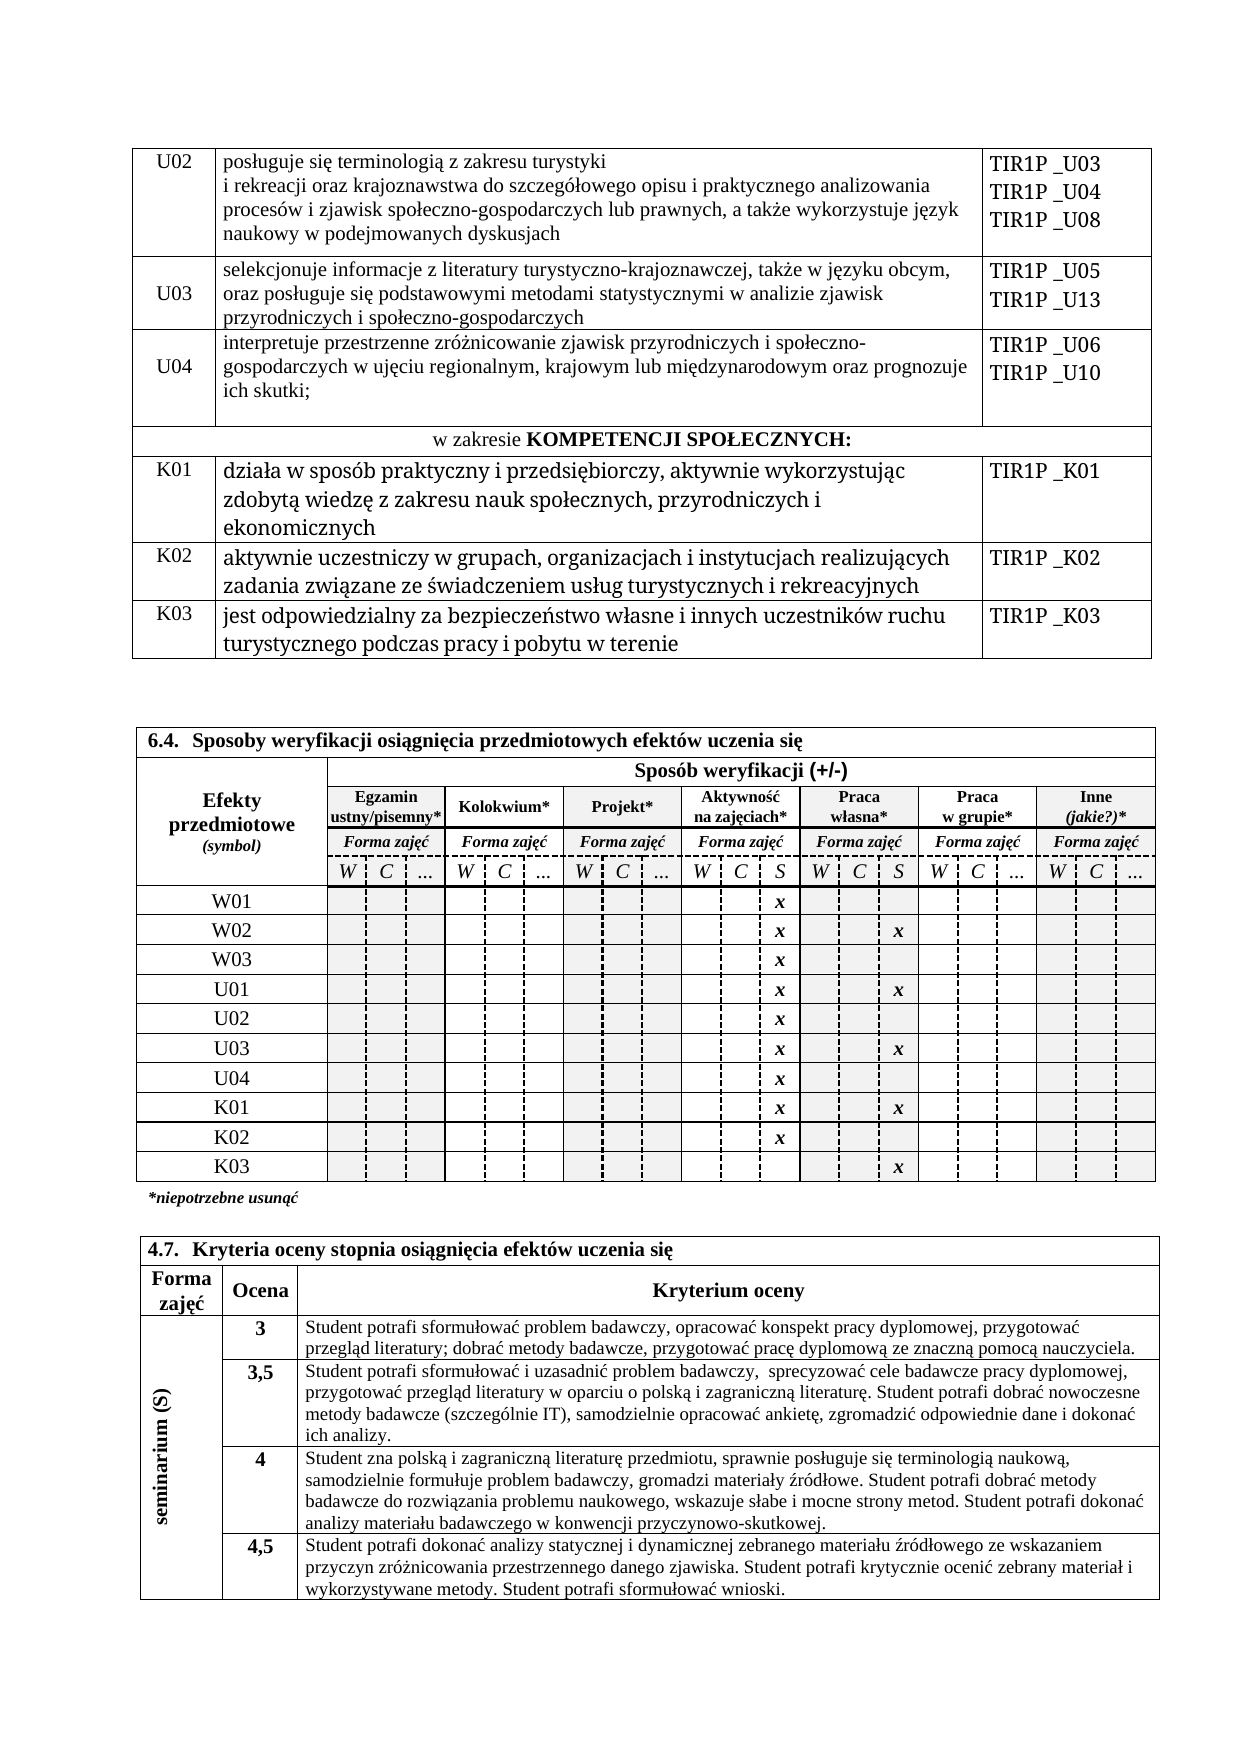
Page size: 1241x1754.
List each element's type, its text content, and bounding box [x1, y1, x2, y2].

table_cell [801, 1123, 839, 1151]
table_cell [801, 1034, 839, 1062]
table_cell x [760, 1034, 799, 1062]
table_cell [1116, 1093, 1155, 1121]
table_cell [328, 945, 366, 973]
table_cell [1076, 1004, 1116, 1033]
table_cell [1076, 1123, 1116, 1151]
table_cell [682, 1063, 721, 1092]
table_cell [919, 945, 958, 973]
table_cell x [760, 945, 799, 973]
table_cell TIR1P _K02 [983, 543, 1151, 600]
table_cell [564, 1004, 602, 1033]
table_cell C [366, 855, 406, 885]
table_cell [801, 888, 839, 914]
table_cell [366, 1034, 406, 1062]
table_cell Forma zajęć [141, 1266, 222, 1314]
table_cell [446, 1063, 484, 1092]
table_cell x [760, 915, 799, 944]
table_cell [328, 1004, 366, 1033]
table_cell K01 [137, 1093, 327, 1121]
table_cell [958, 915, 997, 944]
table_cell [524, 975, 563, 1003]
text *niepotrzebne usunąć [148, 1188, 1090, 1207]
table_cell [839, 945, 879, 973]
table_cell [1037, 1034, 1076, 1062]
table_cell [839, 1034, 879, 1062]
table_cell [1076, 888, 1116, 914]
table_cell [446, 1004, 484, 1033]
table_cell [1076, 945, 1116, 973]
table_cell [328, 915, 366, 944]
table_cell TIR1P _U03 TIR1P _U04 TIR1P _U08 [983, 149, 1151, 256]
table_cell [1037, 1063, 1076, 1092]
table_cell [446, 1152, 484, 1181]
table_cell [879, 888, 918, 914]
table_cell [682, 1093, 721, 1121]
table_cell [328, 888, 366, 914]
table_cell [485, 1152, 524, 1181]
table_cell [1037, 975, 1076, 1003]
table_cell [682, 1123, 721, 1151]
table_cell x [760, 1004, 799, 1033]
table_cell [958, 888, 997, 914]
table_cell U01 [137, 975, 327, 1003]
table_cell Forma zajęć [682, 829, 799, 855]
table_cell jest odpowiedzialny za bezpieczeństwo własne i innych uczestników ruchu turystycznego podczas pracy i pobytu w terenie [216, 601, 982, 658]
table_cell [328, 1093, 366, 1121]
table_cell W [919, 855, 958, 885]
table_cell C [485, 855, 524, 885]
table_cell [997, 1152, 1036, 1181]
table_cell [642, 1152, 681, 1181]
table_cell Ocena [223, 1266, 297, 1314]
table_cell W03 [137, 945, 327, 973]
table_cell Kolokwium* [446, 787, 563, 826]
table_cell [919, 1004, 958, 1033]
table_cell [485, 888, 524, 914]
table_cell Sposób weryfikacji (+/-) [328, 758, 1155, 786]
table_cell [958, 1123, 997, 1151]
table_cell [682, 1034, 721, 1062]
table_cell [603, 915, 642, 944]
table_cell [564, 888, 602, 914]
table_cell [721, 1123, 760, 1151]
table_cell [1076, 1063, 1116, 1092]
table_cell [446, 915, 484, 944]
table_cell [485, 1123, 524, 1151]
table_cell Forma zajęć [564, 829, 681, 855]
table_cell [446, 945, 484, 973]
table_cell x [760, 1123, 799, 1151]
table_cell [801, 945, 839, 973]
table_cell [958, 1004, 997, 1033]
table_cell W [1037, 855, 1076, 885]
table_cell x [879, 975, 918, 1003]
table_cell [1076, 915, 1116, 944]
table_cell [406, 915, 444, 944]
table_cell [1116, 1063, 1155, 1092]
table_cell U03 [137, 1034, 327, 1062]
table_cell 3 [223, 1316, 297, 1359]
table_cell [406, 1123, 444, 1151]
table_cell [564, 1093, 602, 1121]
table_cell W01 [137, 886, 327, 914]
table_cell K02 [137, 1123, 327, 1151]
table_cell [1076, 975, 1116, 1003]
table_cell S [879, 855, 918, 885]
table_cell działa w sposób praktyczny i przedsiębiorczy, aktywnie wykorzystując zdobytą wiedzę z zakresu nauk społecznych, przyrodniczych i ekonomicznych [216, 457, 982, 542]
table_cell [879, 1123, 918, 1151]
table_cell [997, 888, 1036, 914]
table_cell [406, 1063, 444, 1092]
table_cell x [760, 975, 799, 1003]
table_cell [1116, 1152, 1155, 1181]
table_cell [1037, 1093, 1076, 1121]
table_cell [366, 975, 406, 1003]
table_cell [801, 1063, 839, 1092]
table_cell [997, 1034, 1036, 1062]
table_cell W [564, 855, 602, 885]
table_cell [524, 1034, 563, 1062]
table_cell [328, 1063, 366, 1092]
table_cell [328, 1123, 366, 1151]
table_cell [919, 1093, 958, 1121]
table_cell W02 [137, 915, 327, 944]
table_cell [1116, 888, 1155, 914]
table_cell [642, 1034, 681, 1062]
table_cell Forma zajęć [446, 829, 563, 855]
table_cell [879, 1063, 918, 1092]
table_cell [446, 1123, 484, 1151]
table_cell [485, 1093, 524, 1121]
table_cell x [760, 1093, 799, 1121]
table_cell [919, 975, 958, 1003]
table_cell Forma zajęć [919, 829, 1036, 855]
table_cell x [879, 1152, 918, 1181]
table_cell [879, 945, 918, 973]
table_cell [642, 1093, 681, 1121]
table_cell [406, 975, 444, 1003]
table_cell ... [1116, 855, 1155, 885]
table_cell [564, 1123, 602, 1151]
table_cell [1037, 915, 1076, 944]
table_cell Student potrafi sformułować i uzasadnić problem badawczy, sprecyzować cele badawcze pracy dyplomowej, przygotować przegląd literatury w oparciu o polską i zagraniczną literaturę. Student potrafi dobrać nowoczesne metody badawcze (szczególnie IT), samodzielnie opracować ankietę, zgromadzić odpowiednie dane i dokonać ich analizy. [298, 1360, 1159, 1446]
table_cell selekcjonuje informacje z literatury turystyczno-krajoznawczej, także w języku obcym, oraz posługuje się podstawowymi metodami statystycznymi w analizie zjawisk przyrodniczych i społeczno-gospodarczych [216, 257, 982, 329]
table_cell [839, 1004, 879, 1033]
table_cell [919, 1152, 958, 1181]
table_cell [328, 1152, 366, 1181]
table_cell [642, 1004, 681, 1033]
table_cell [682, 915, 721, 944]
table_cell [839, 888, 879, 914]
table_cell U02 [137, 1004, 327, 1033]
table_cell U03 [133, 257, 215, 329]
table_cell [721, 1034, 760, 1062]
table_cell [603, 1093, 642, 1121]
table_cell [721, 975, 760, 1003]
table_cell [721, 1152, 760, 1181]
table_cell x [879, 1034, 918, 1062]
table_cell [801, 975, 839, 1003]
table_cell [564, 1152, 602, 1181]
table_cell [564, 1063, 602, 1092]
table_cell Projekt* [564, 787, 681, 826]
table_cell [801, 1004, 839, 1033]
table_cell Student zna polską i zagraniczną literaturę przedmiotu, sprawnie posługuje się terminologią naukową, samodzielnie formułuje problem badawczy, gromadzi materiały źródłowe. Student potrafi dobrać metody badawcze do rozwiązania problemu naukowego, wskazuje słabe i mocne strony metod. Student potrafi dokonać analizy materiału badawczego w konwencji przyczynowo-skutkowej. [298, 1447, 1159, 1533]
table_cell [958, 1034, 997, 1062]
table_cell [682, 1152, 721, 1181]
table_cell ... [406, 855, 444, 885]
table_cell x [879, 915, 918, 944]
table_cell [524, 945, 563, 973]
table_cell K02 [133, 543, 215, 600]
table_cell C [958, 855, 997, 885]
table_cell [721, 1063, 760, 1092]
table_cell [1037, 1152, 1076, 1181]
table_cell [682, 888, 721, 914]
table_cell [997, 1004, 1036, 1033]
table_cell [524, 1004, 563, 1033]
table_cell S [760, 855, 799, 885]
table_cell x [760, 888, 799, 914]
table_cell Egzamin ustny/pisemny* [328, 787, 444, 826]
table_cell C [1076, 855, 1116, 885]
table_cell U04 [137, 1063, 327, 1092]
table_cell [1037, 1123, 1076, 1151]
table_cell ... [524, 855, 563, 885]
table_cell 4 [223, 1447, 297, 1533]
table_cell [997, 915, 1036, 944]
table_cell [839, 1063, 879, 1092]
table_cell [524, 915, 563, 944]
table_cell [406, 888, 444, 914]
table_cell [958, 945, 997, 973]
table_cell [485, 945, 524, 973]
table_cell [366, 1063, 406, 1092]
table_cell W [801, 855, 839, 885]
table_cell [406, 1152, 444, 1181]
table_cell [839, 975, 879, 1003]
table_cell [801, 915, 839, 944]
table_cell [366, 1093, 406, 1121]
table_cell W [446, 855, 484, 885]
table_cell [958, 975, 997, 1003]
table_cell [485, 1034, 524, 1062]
table_cell [919, 888, 958, 914]
table_cell [1116, 945, 1155, 973]
table_cell [642, 915, 681, 944]
table_cell [997, 975, 1036, 1003]
table_cell [997, 1123, 1036, 1151]
table_cell interpretuje przestrzenne zróżnicowanie zjawisk przyrodniczych i społeczno-gospodarczych w ujęciu regionalnym, krajowym lub międzynarodowym oraz prognozuje ich skutki; [216, 330, 982, 426]
table_cell [366, 1004, 406, 1033]
table_cell [524, 1123, 563, 1151]
table_cell [406, 1034, 444, 1062]
table_cell TIR1P _K03 [983, 601, 1151, 658]
table_cell [524, 1152, 563, 1181]
table_cell Praca własna* [801, 787, 918, 826]
table_cell [839, 1152, 879, 1181]
table_cell [446, 975, 484, 1003]
table_header Sposoby weryfikacji osiągnięcia przedmiotowych efektów uczenia się [137, 728, 1155, 757]
table_cell [603, 1123, 642, 1151]
table_cell Student potrafi dokonać analizy statycznej i dynamicznej zebranego materiału źródłowego ze wskazaniem przyczyn zróżnicowania przestrzennego danego zjawiska. Student potrafi krytycznie ocenić zebrany materiał i wykorzystywane metody. Student potrafi sformułować wnioski. [298, 1534, 1159, 1599]
table_cell Forma zajęć [328, 829, 444, 855]
table_cell Forma zajęć [1037, 829, 1155, 855]
table_cell seminarium (S) [141, 1316, 222, 1599]
table_cell [446, 1034, 484, 1062]
table_cell [1116, 1004, 1155, 1033]
table_cell [958, 1152, 997, 1181]
table_cell [366, 1152, 406, 1181]
table_cell aktywnie uczestniczy w grupach, organizacjach i instytucjach realizujących zadania związane ze świadczeniem usług turystycznych i rekreacyjnych [216, 543, 982, 600]
table_cell x [760, 1063, 799, 1092]
table_cell [328, 975, 366, 1003]
table_cell Aktywność na zajęciach* [682, 787, 799, 826]
table_cell [446, 1093, 484, 1121]
table_cell Kryterium oceny [298, 1266, 1159, 1314]
table_cell [1037, 945, 1076, 973]
table_header Kryteria oceny stopnia osiągnięcia efektów uczenia się [141, 1237, 1159, 1265]
table_cell [1116, 915, 1155, 944]
table_cell [603, 1152, 642, 1181]
table_cell [564, 915, 602, 944]
table_cell [721, 1004, 760, 1033]
table_cell [682, 1004, 721, 1033]
table_cell [603, 888, 642, 914]
table_cell TIR1P _U05 TIR1P _U13 [983, 257, 1151, 329]
table_cell [564, 975, 602, 1003]
table_cell [603, 1004, 642, 1033]
table_cell [603, 945, 642, 973]
table_cell [879, 1004, 918, 1033]
table_cell [642, 888, 681, 914]
table_cell Forma zajęć [801, 829, 918, 855]
table_cell Praca w grupie* [919, 787, 1036, 826]
table_cell [603, 975, 642, 1003]
table_cell [366, 915, 406, 944]
table_cell Student potrafi sformułować problem badawczy, opracować konspekt pracy dyplomowej, przygotować przegląd literatury; dobrać metody badawcze, przygotować pracę dyplomową ze znaczną pomocą nauczyciela. [298, 1316, 1159, 1359]
table_cell C [603, 855, 642, 885]
table_cell [642, 1123, 681, 1151]
table_cell Efekty przedmiotowe (symbol) [137, 758, 327, 885]
table_cell [485, 1004, 524, 1033]
table_cell [801, 1093, 839, 1121]
table_cell [1076, 1034, 1116, 1062]
table_cell [406, 945, 444, 973]
table_cell [1116, 1123, 1155, 1151]
table_cell ... [642, 855, 681, 885]
table_cell [958, 1063, 997, 1092]
table_cell U02 [133, 149, 215, 256]
table_cell W [328, 855, 366, 885]
table_cell [446, 888, 484, 914]
table_cell [406, 1004, 444, 1033]
table_cell [406, 1093, 444, 1121]
table_cell [642, 945, 681, 973]
table_cell [1116, 975, 1155, 1003]
table_cell [997, 1093, 1036, 1121]
table_cell [524, 1093, 563, 1121]
table_cell U04 [133, 330, 215, 426]
table_cell [603, 1034, 642, 1062]
table_cell TIR1P _U06 TIR1P _U10 [983, 330, 1151, 426]
table_cell [919, 1063, 958, 1092]
table_cell K03 [133, 601, 215, 658]
table_cell [366, 1123, 406, 1151]
table_cell [721, 915, 760, 944]
table_cell [366, 945, 406, 973]
table_cell [682, 945, 721, 973]
table_cell W [682, 855, 721, 885]
table_cell [997, 945, 1036, 973]
table_cell [721, 945, 760, 973]
table_cell [919, 1034, 958, 1062]
table_cell [524, 1063, 563, 1092]
table_cell [721, 888, 760, 914]
table_cell w zakresie KOMPETENCJI SPOŁECZNYCH: [133, 427, 1151, 456]
table_cell [801, 1152, 839, 1181]
table_cell K01 [133, 457, 215, 542]
table_cell [919, 915, 958, 944]
table_cell ... [997, 855, 1036, 885]
table_cell [997, 1063, 1036, 1092]
table_cell [564, 945, 602, 973]
table_cell [1037, 1004, 1076, 1033]
table_cell [760, 1152, 799, 1181]
table_cell C [721, 855, 760, 885]
table_cell [603, 1063, 642, 1092]
table_cell TIR1P _K01 [983, 457, 1151, 542]
table_cell [919, 1123, 958, 1151]
table_cell [958, 1093, 997, 1121]
table_cell [485, 915, 524, 944]
table_cell [564, 1034, 602, 1062]
table_cell [839, 1123, 879, 1151]
table_cell [328, 1034, 366, 1062]
table_cell Inne (jakie?)* [1037, 787, 1155, 826]
table_cell 4,5 [223, 1534, 297, 1599]
table_cell [839, 1093, 879, 1121]
table_cell [642, 975, 681, 1003]
table_cell C [839, 855, 879, 885]
table_cell [642, 1063, 681, 1092]
table_cell [524, 888, 563, 914]
table_cell [1116, 1034, 1155, 1062]
table_cell [1076, 1152, 1116, 1181]
table_cell [485, 1063, 524, 1092]
table_cell [1037, 888, 1076, 914]
table_cell posługuje się terminologią z zakresu turystyki i rekreacji oraz krajoznawstwa do szczegółowego opisu i praktycznego analizowania procesów i zjawisk społeczno-gospodarczych lub prawnych, a także wykorzystuje język naukowy w podejmowanych dyskusjach [216, 149, 982, 256]
table_cell x [879, 1093, 918, 1121]
table_cell [721, 1093, 760, 1121]
table_cell K03 [137, 1152, 327, 1181]
table_cell [682, 975, 721, 1003]
table_cell [1076, 1093, 1116, 1121]
table_cell [839, 915, 879, 944]
table_cell 3,5 [223, 1360, 297, 1446]
table_cell [366, 888, 406, 914]
table_cell [485, 975, 524, 1003]
